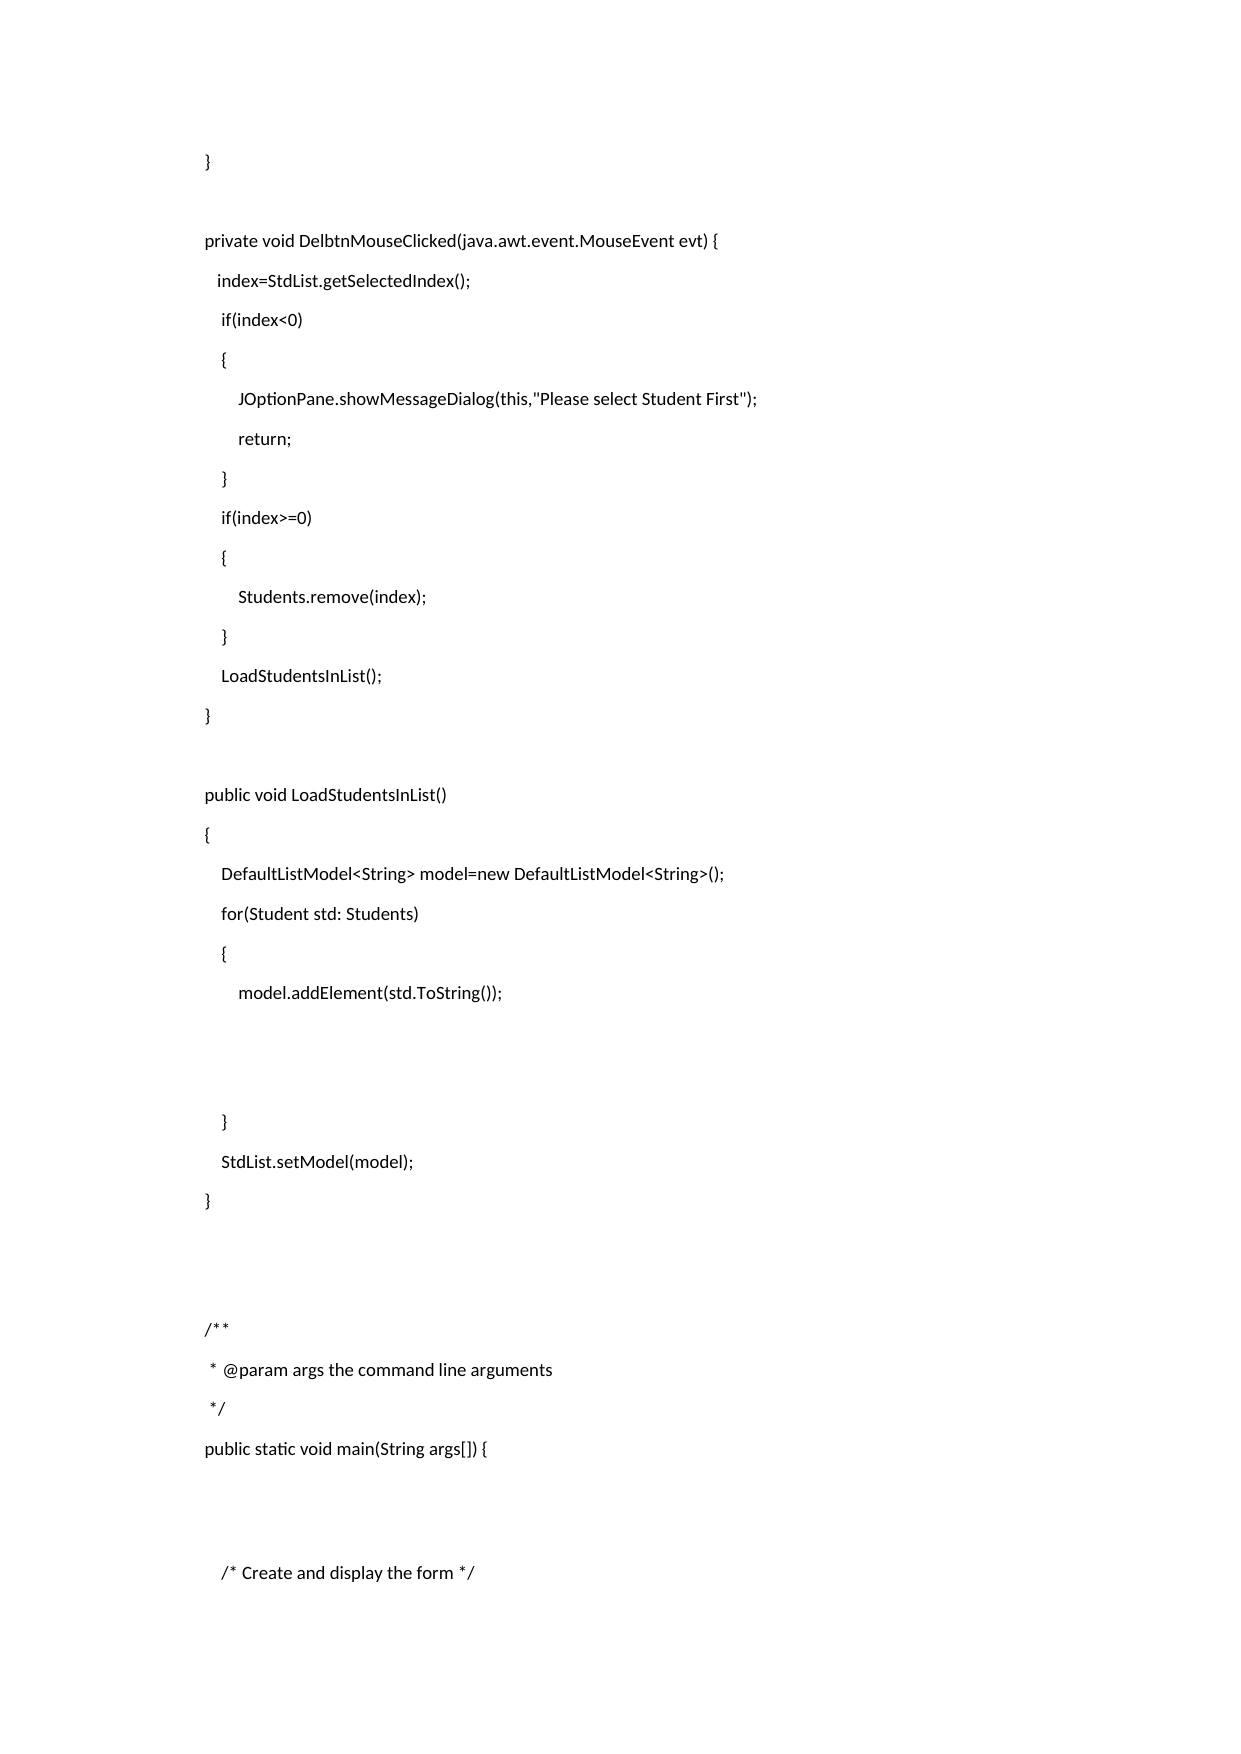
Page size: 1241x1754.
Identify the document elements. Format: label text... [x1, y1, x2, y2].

text JOptionPane.showMessageDialog(this,"Please select Student First"); [187, 387, 1053, 410]
text /* Create and display the form */ [187, 1561, 1053, 1584]
text if(index>=0) [187, 506, 1053, 529]
text StdList.setModel(model); [187, 1150, 1053, 1173]
text { [187, 348, 1053, 371]
text private void DelbtnMouseClicked(java.awt.event.MouseEvent evt) { [187, 229, 1053, 252]
text public void LoadStudentsInList() [187, 783, 1053, 806]
text /** [187, 1318, 1053, 1341]
text if(index<0) [187, 308, 1053, 331]
text Students.remove(index); [187, 585, 1053, 608]
text DefaultListModel<String> model=new DefaultListModel<String>(); [187, 862, 1053, 885]
text { [187, 823, 1053, 846]
text { [187, 942, 1053, 964]
text } [187, 1189, 1053, 1212]
text } [187, 1110, 1053, 1133]
text } [187, 704, 1053, 727]
text } [187, 150, 1053, 173]
text for(Student std: Students) [187, 902, 1053, 925]
text LoadStudentsInList(); [187, 664, 1053, 687]
text } [187, 625, 1053, 648]
text model.addElement(std.ToString()); [187, 981, 1053, 1004]
text return; [187, 427, 1053, 450]
text */ [187, 1397, 1053, 1420]
text * @param args the command line arguments [187, 1358, 1053, 1381]
text { [187, 546, 1053, 569]
text index=StdList.getSelectedIndex(); [187, 269, 1053, 292]
text } [187, 467, 1053, 489]
text public static void main(String args[]) { [187, 1437, 1053, 1460]
